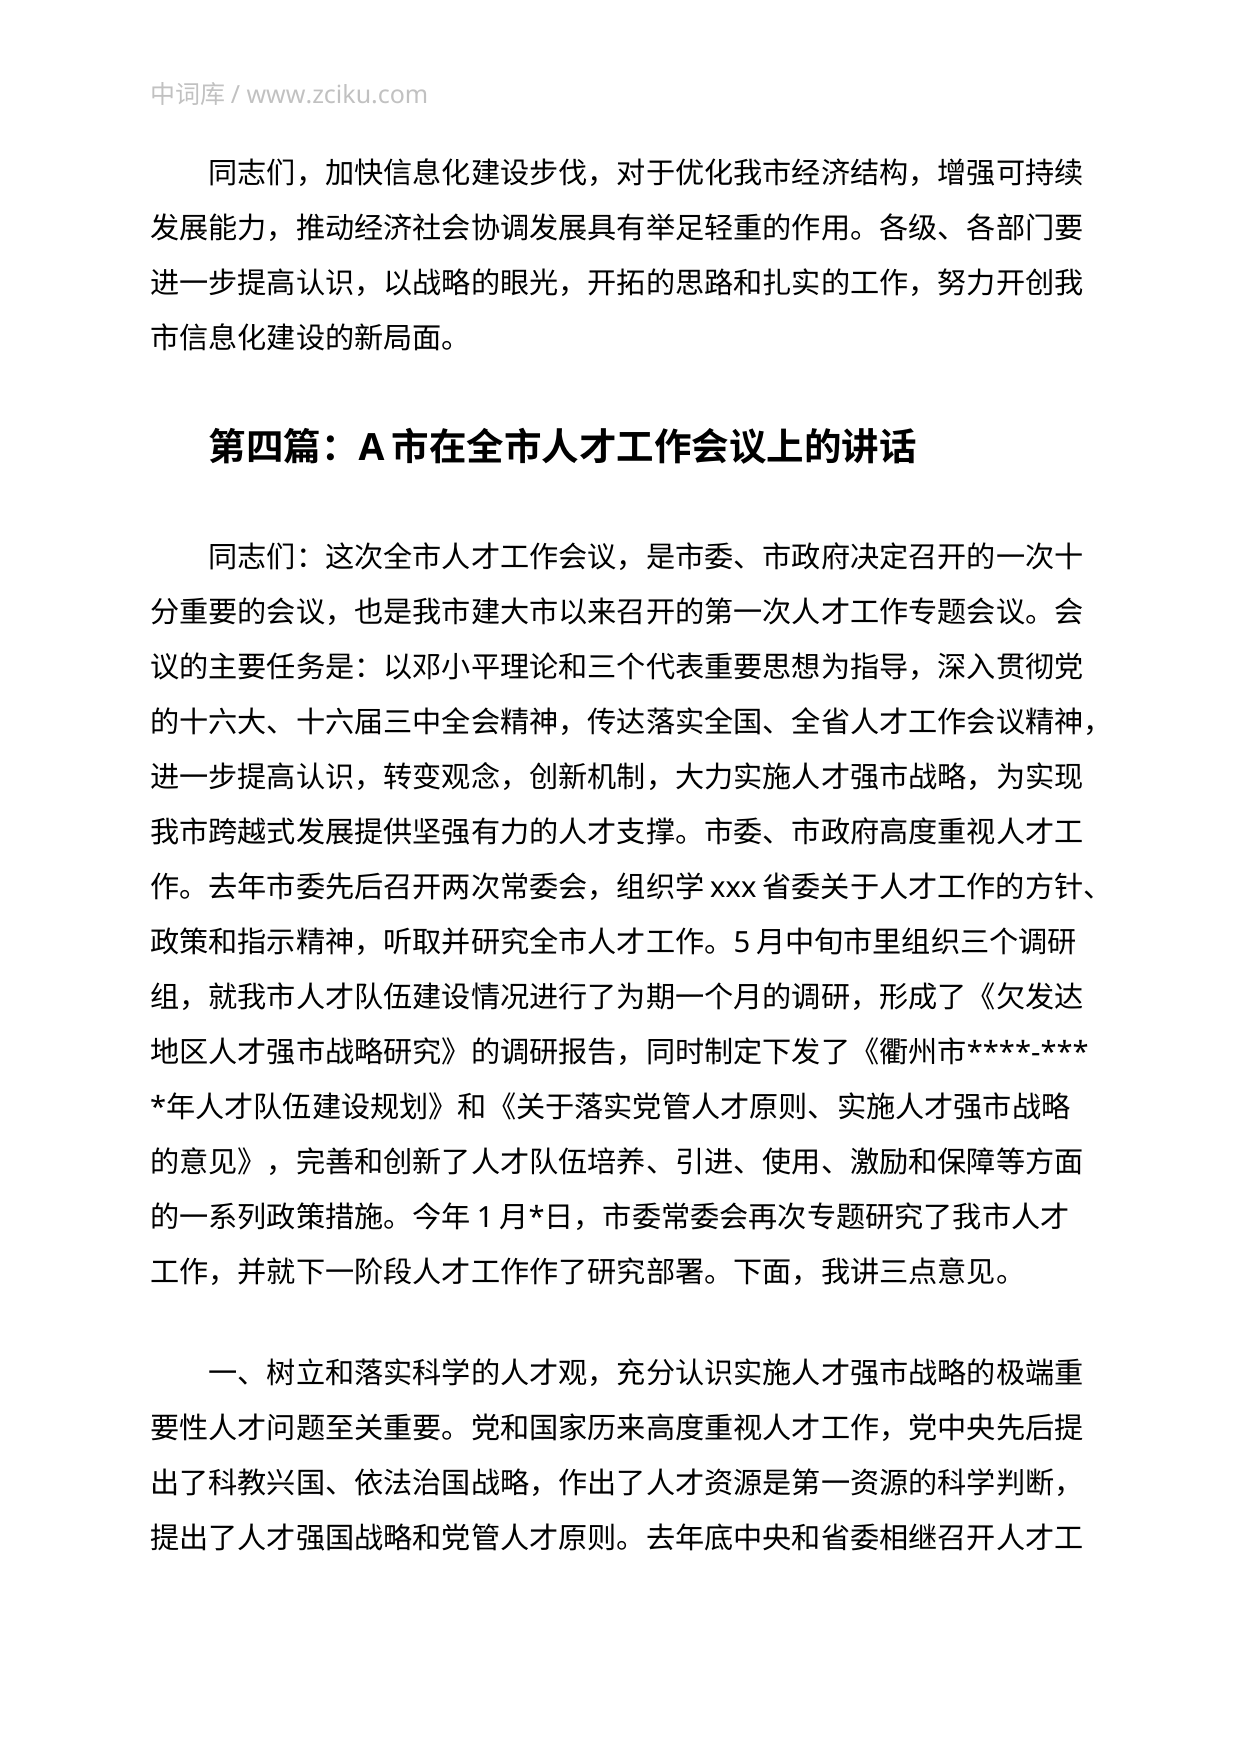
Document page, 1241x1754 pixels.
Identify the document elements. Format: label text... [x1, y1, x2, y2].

text 同志们：这次全市人才工作会议，是市委、市政府决定召开的一次十分重要的会议，也是我市建大市以来召开的第一次人才工作专题会议。会议的主要任务是：以邓小平理论和三个代表重要思想为指导，深入贯彻党的十六大、十六届三中全会精神，传达落实全国、全省人才工作会议精神，进一步提高认识，转变观念，创新机制，大力实施人才强市战略，为实现我市跨越式发展提供坚强有力的人才支撑。市委、市政府高度重视人才工作。去年市委先后召开两次常委会，组织学xxx省委关于人才工作的方针、政策和指示精神，听取并研究全市人才工作。5月中旬市里组织三个调研组，就我市人才队伍建设情况进行了为期一个月的调研，形成了《欠发达地区人才强市战略研究》的调研报告，同时制定下发了《衢州市****-****年人才队伍建设规划》和《关于落实党管人才原则、实施人才强市战略的意见》，完善和创新了人才队伍培养、引进、使用、激励和保障等方面的一系列政策措施。今年1月*日，市委常委会再次专题研究了我市人才工作，并就下一阶段人才工作作了研究部署。下面，我讲三点意见。 [150, 534, 1090, 1291]
text 第四篇：A市在全市人才工作会议上的讲话 [150, 416, 1090, 471]
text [150, 1350, 1090, 1557]
text 同志们，加快信息化建设步伐，对于优化我市经济结构，增强可持续发展能力，推动经济社会协调发展具有举足轻重的作用。各级、各部门要进一步提高认识，以战略的眼光，开拓的思路和扎实的工作，努力开创我市信息化建设的新局面。 [150, 150, 1090, 357]
